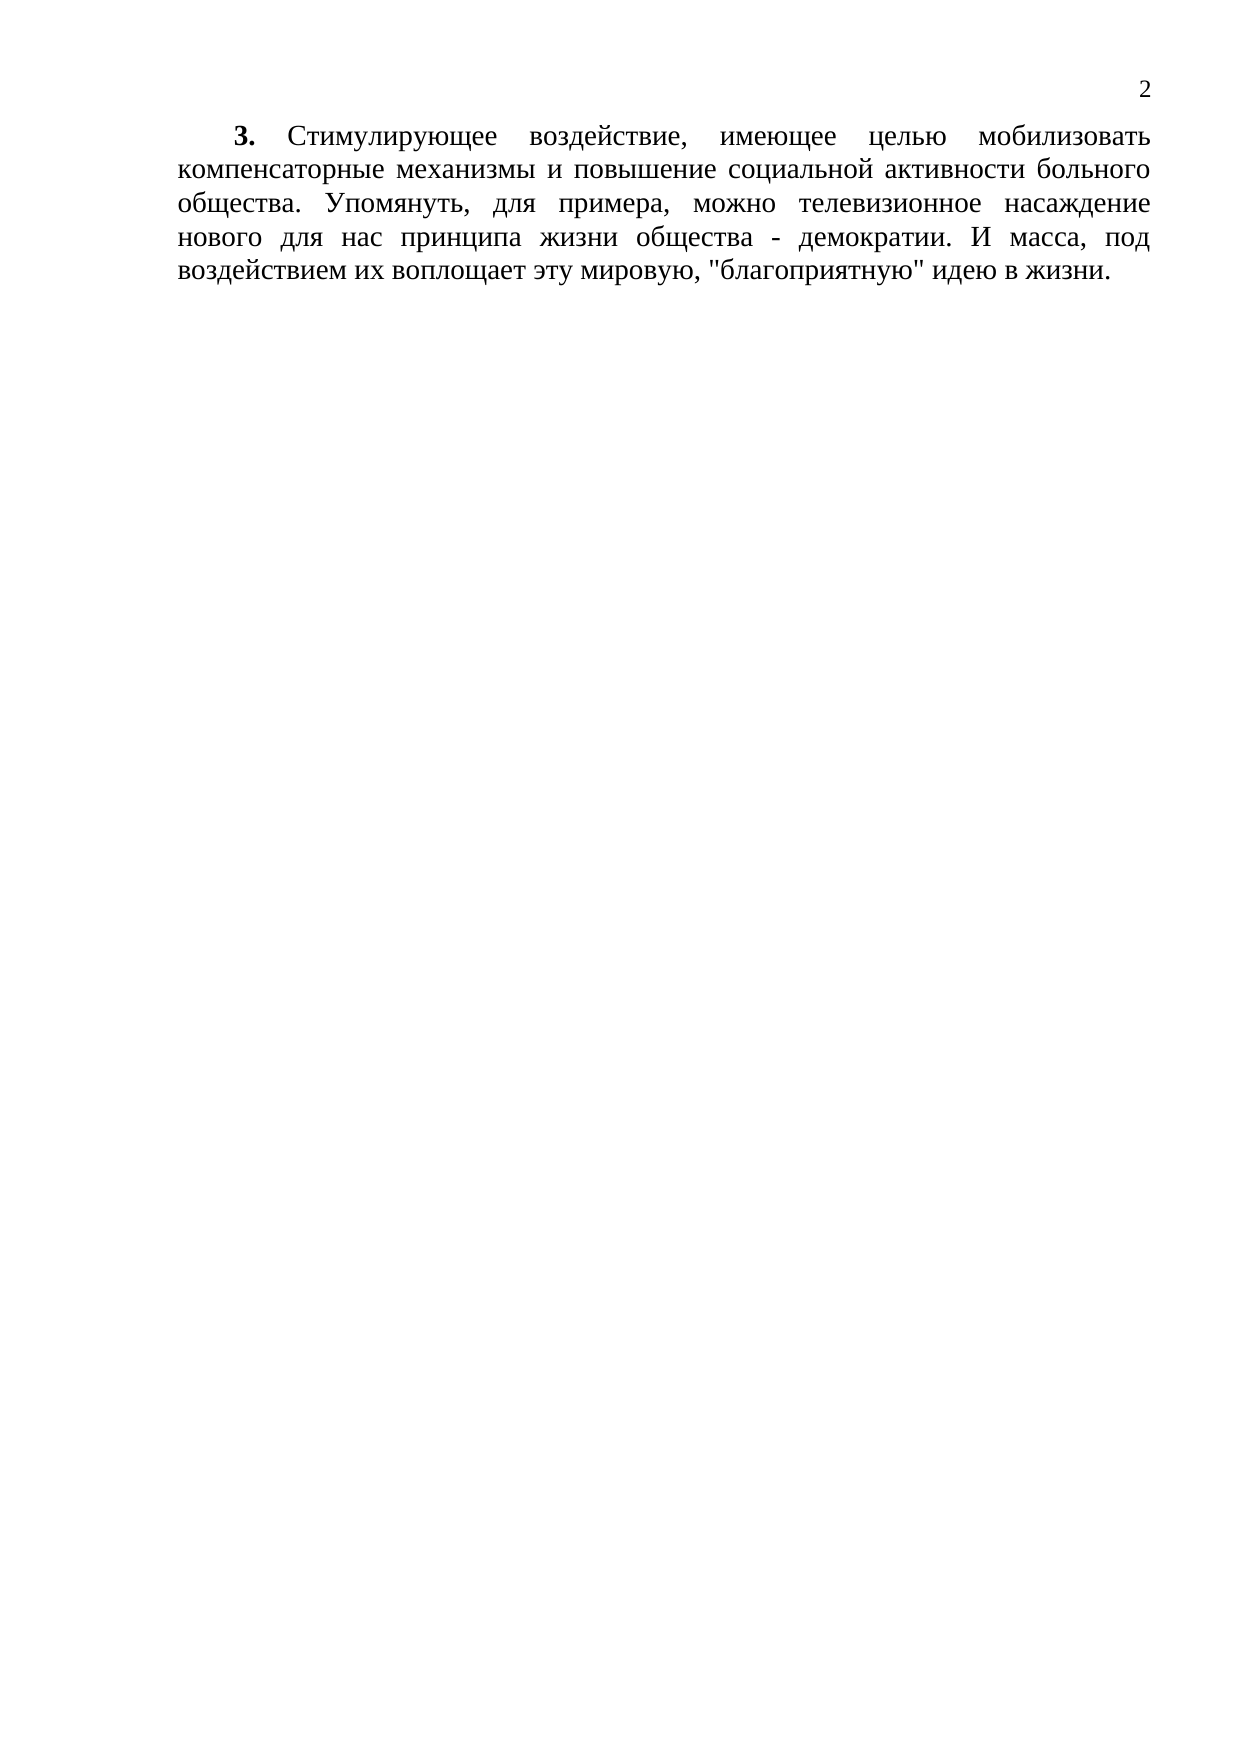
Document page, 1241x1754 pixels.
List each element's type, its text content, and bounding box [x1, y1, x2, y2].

text 3. Стимулирующее воздействие, имеющее целью мобилизовать компенсаторные механизмы и повышение социальной активности больного общества. Упомянуть, для примера, можно телевизионное насаждение нового для нас принципа жизни общества - демократии. И масса, под воздействием их воплощает эту мировую, "благоприятную" идею в жизни. [177, 118, 1152, 286]
